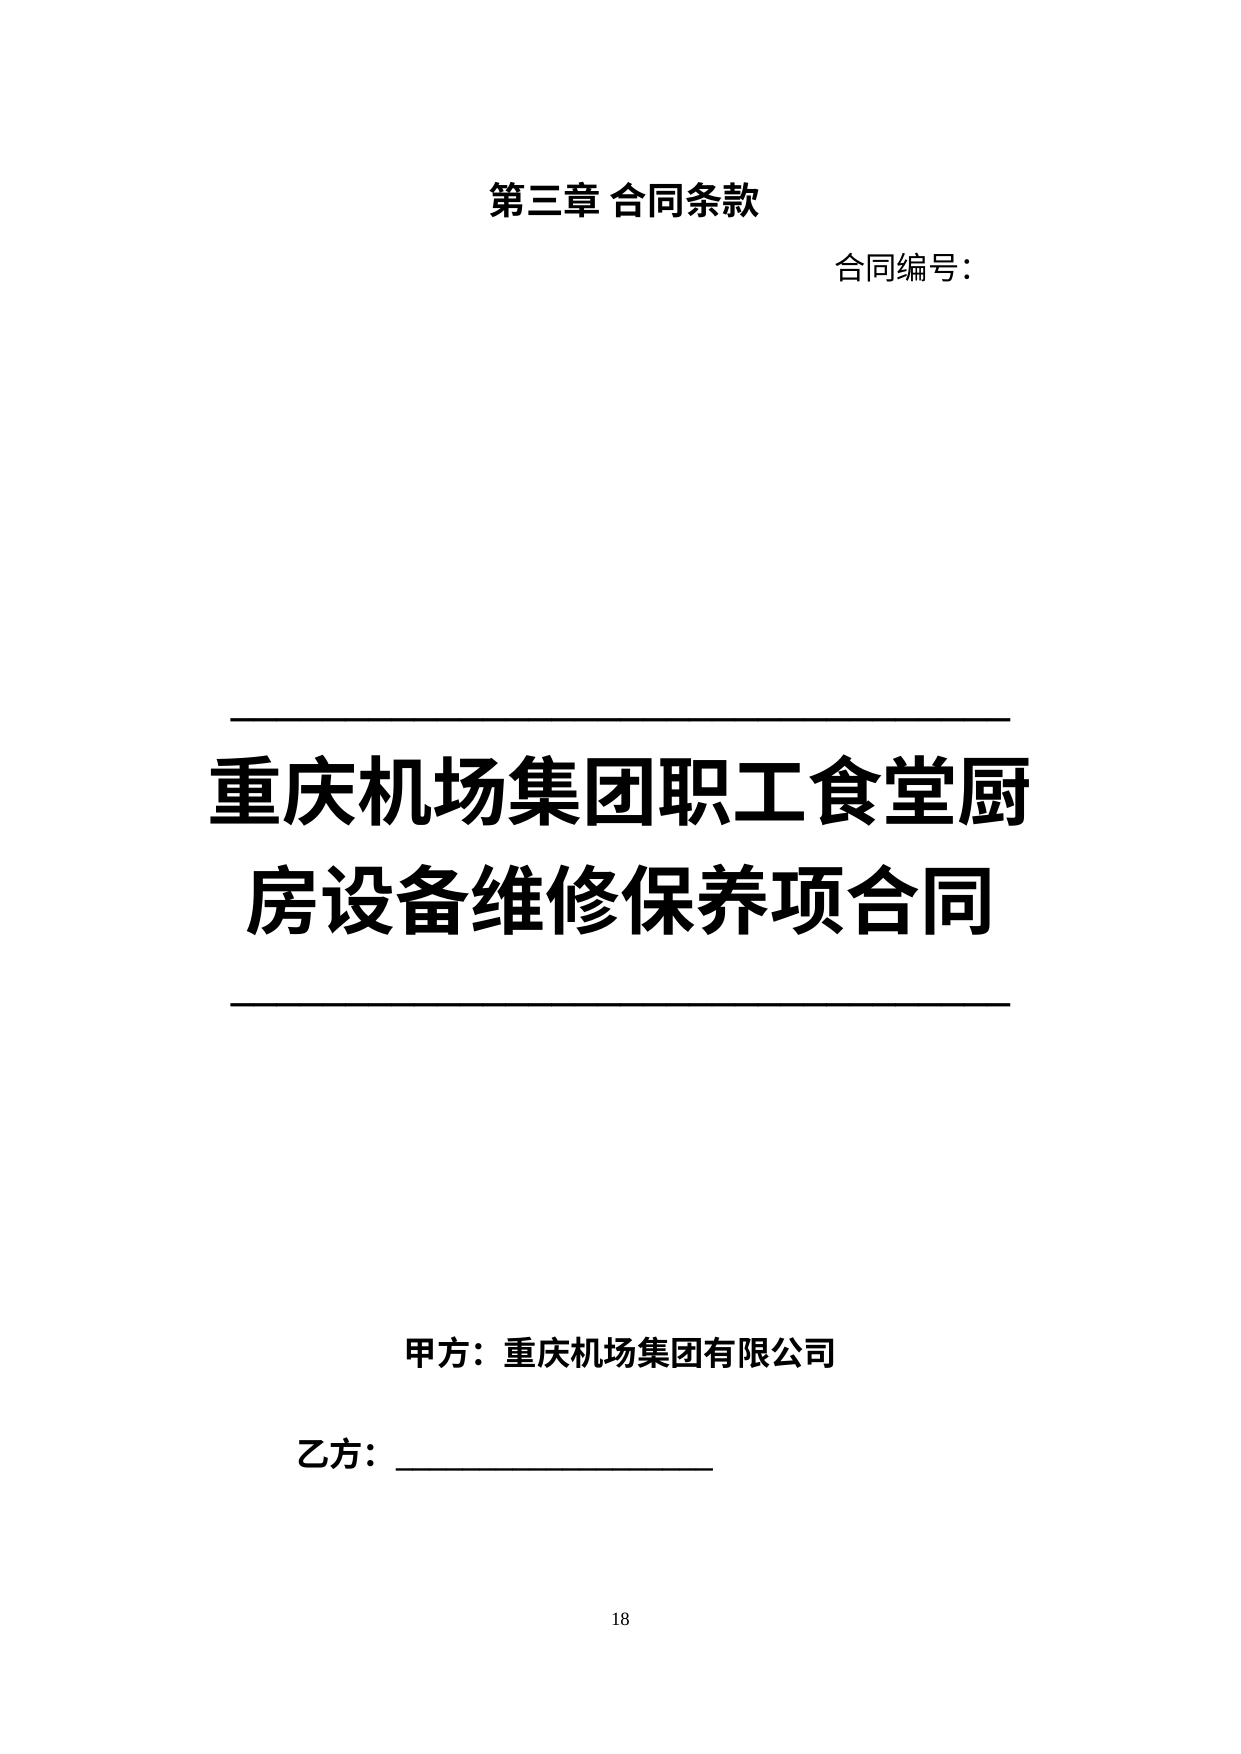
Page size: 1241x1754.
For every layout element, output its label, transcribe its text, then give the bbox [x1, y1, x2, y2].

text __________________________________ [187, 950, 1053, 1018]
text __________________________________ [187, 665, 1053, 733]
text 重庆机场集团职工食堂厨房设备维修保养项合同 [187, 733, 1053, 950]
text 甲方：重庆机场集团有限公司 [187, 1326, 1053, 1375]
text 合同编号： [187, 232, 990, 300]
text 乙方：___________________ [187, 1428, 1053, 1476]
text 第三章 合同条款 [187, 164, 1053, 232]
